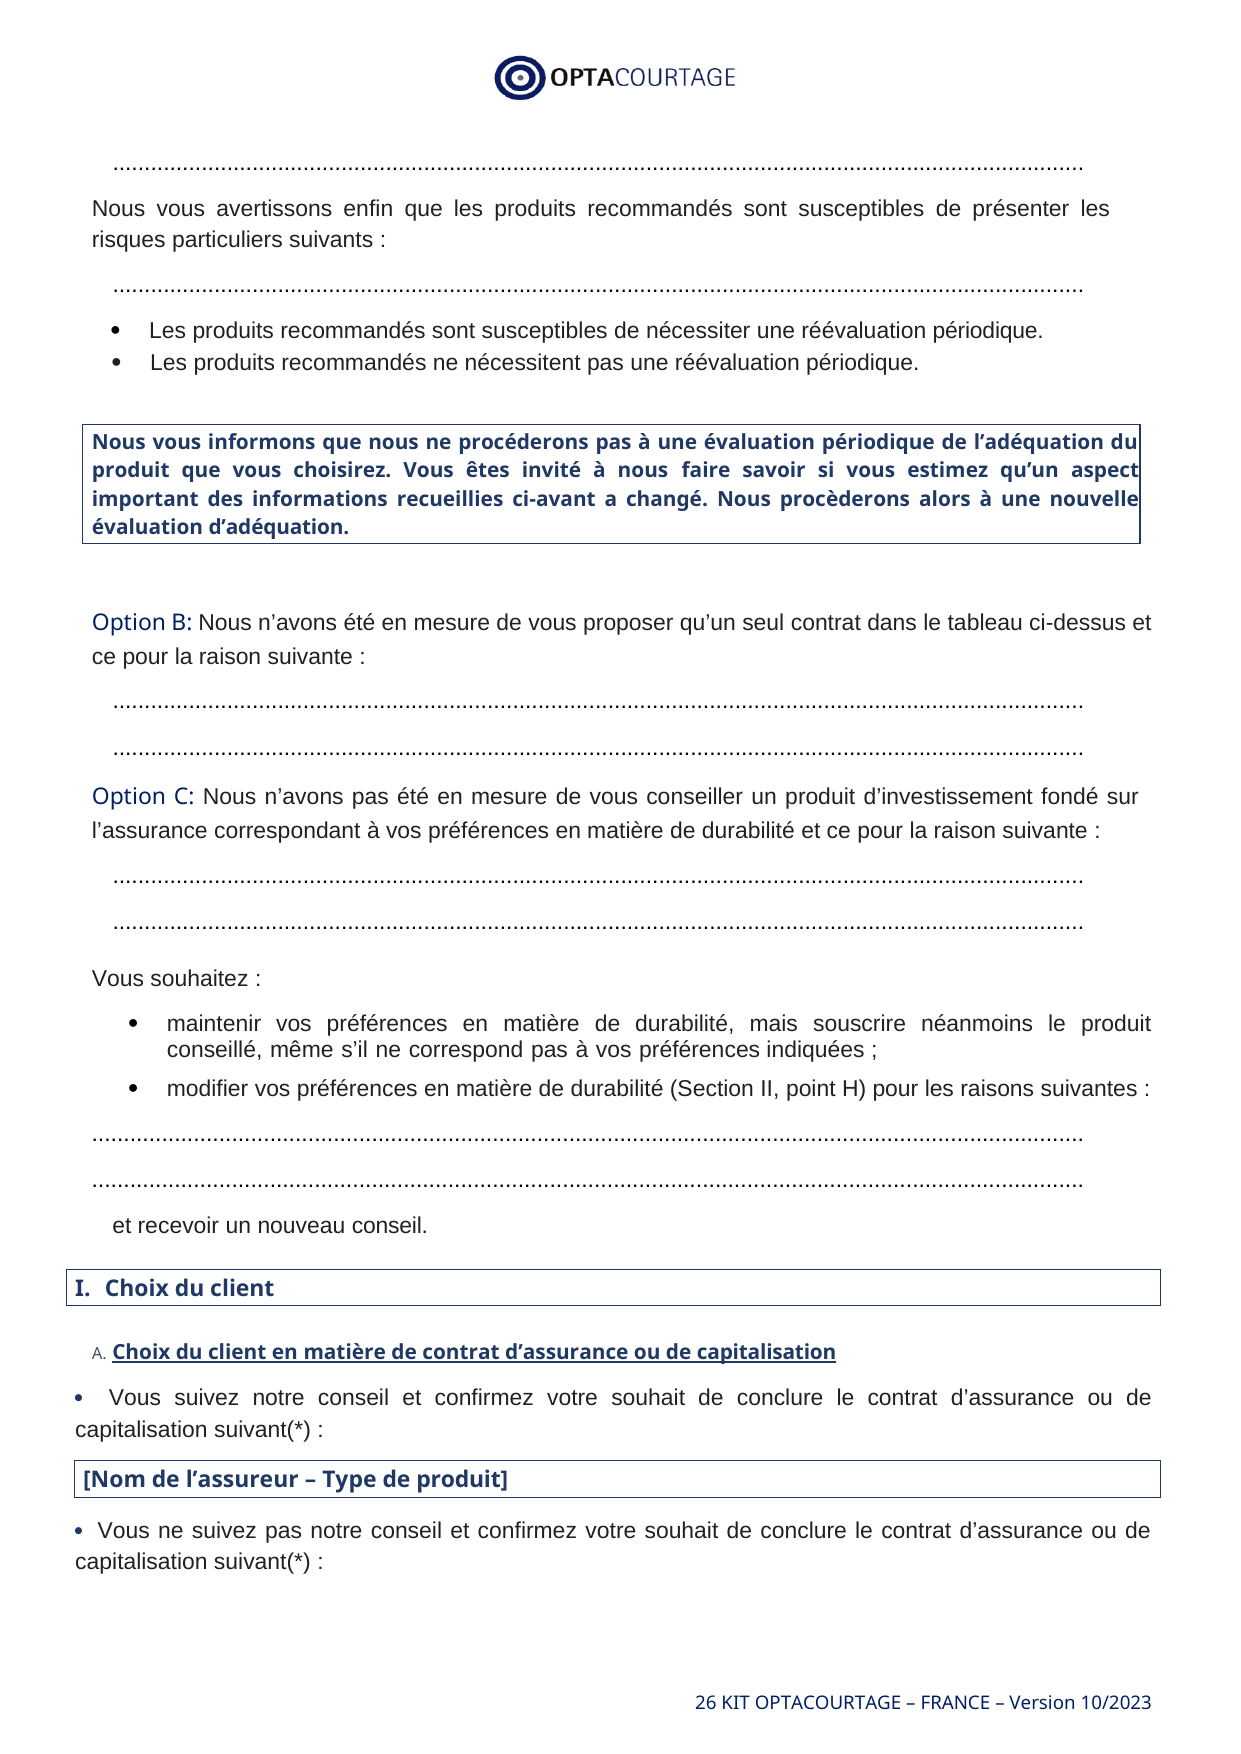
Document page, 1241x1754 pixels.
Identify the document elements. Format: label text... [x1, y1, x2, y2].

list modifier vos préférences en matière de durabilité (Section II, point H) pour les raisons suivantes : [129, 1075, 1152, 1101]
text Option C: Nous n’avons pas été en mesure de vous conseiller un produit d’investissement fondé sur l’assurance correspondant à vos préférences en matière de durabilité et ce pour la raison suivante : [92, 780, 1139, 843]
text Vous ne suivez pas notre conseil et confirmez votre souhait de conclure le contrat d’assurance ou de capitalisation suivant(*) : [75, 1517, 1152, 1574]
text Nous vous avertissons enfin que les produits recommandés sont susceptibles de présenter les risques particuliers suivants : [92, 194, 1110, 252]
list Les produits recommandés sont susceptibles de nécessiter une réévaluation périodique. [111, 317, 1152, 343]
list Choix du client en matière de contrat d’assurance ou de capitalisation [92, 1337, 1152, 1365]
text et recevoir un nouveau conseil. [112, 1212, 1152, 1239]
text Nous vous informons que nous ne procéderons pas à une évaluation périodique de l’adéquation du produit que vous choisirez. Vous êtes invité à nous faire savoir si vous estimez qu’un aspect important des informations recueillies ci-avant a changé. Nous procèderons alors à une nouvelle évaluation d’adéquation. [83, 425, 1139, 543]
list Choix du client [67, 1270, 1160, 1305]
text Vous suivez notre conseil et confirmez votre souhait de conclure le contrat d’assurance ou de capitalisation suivant(*) : [75, 1384, 1152, 1442]
list maintenir vos préférences en matière de durabilité, mais souscrire néanmoins le produit conseillé, même s’il ne correspond pas à vos préférences indiquées ; [129, 1009, 1152, 1062]
text Option B: Nous n’avons été en mesure de vous proposer qu’un seul contrat dans le tableau ci-dessus et ce pour la raison suivante : [92, 606, 1152, 669]
picture [477, 42, 750, 109]
text Vous souhaitez : [92, 965, 1152, 992]
text [Nom de l’assureur – Type de produit] [75, 1461, 1160, 1497]
list Les produits recommandés ne nécessitent pas une réévaluation périodique. [112, 348, 1152, 375]
